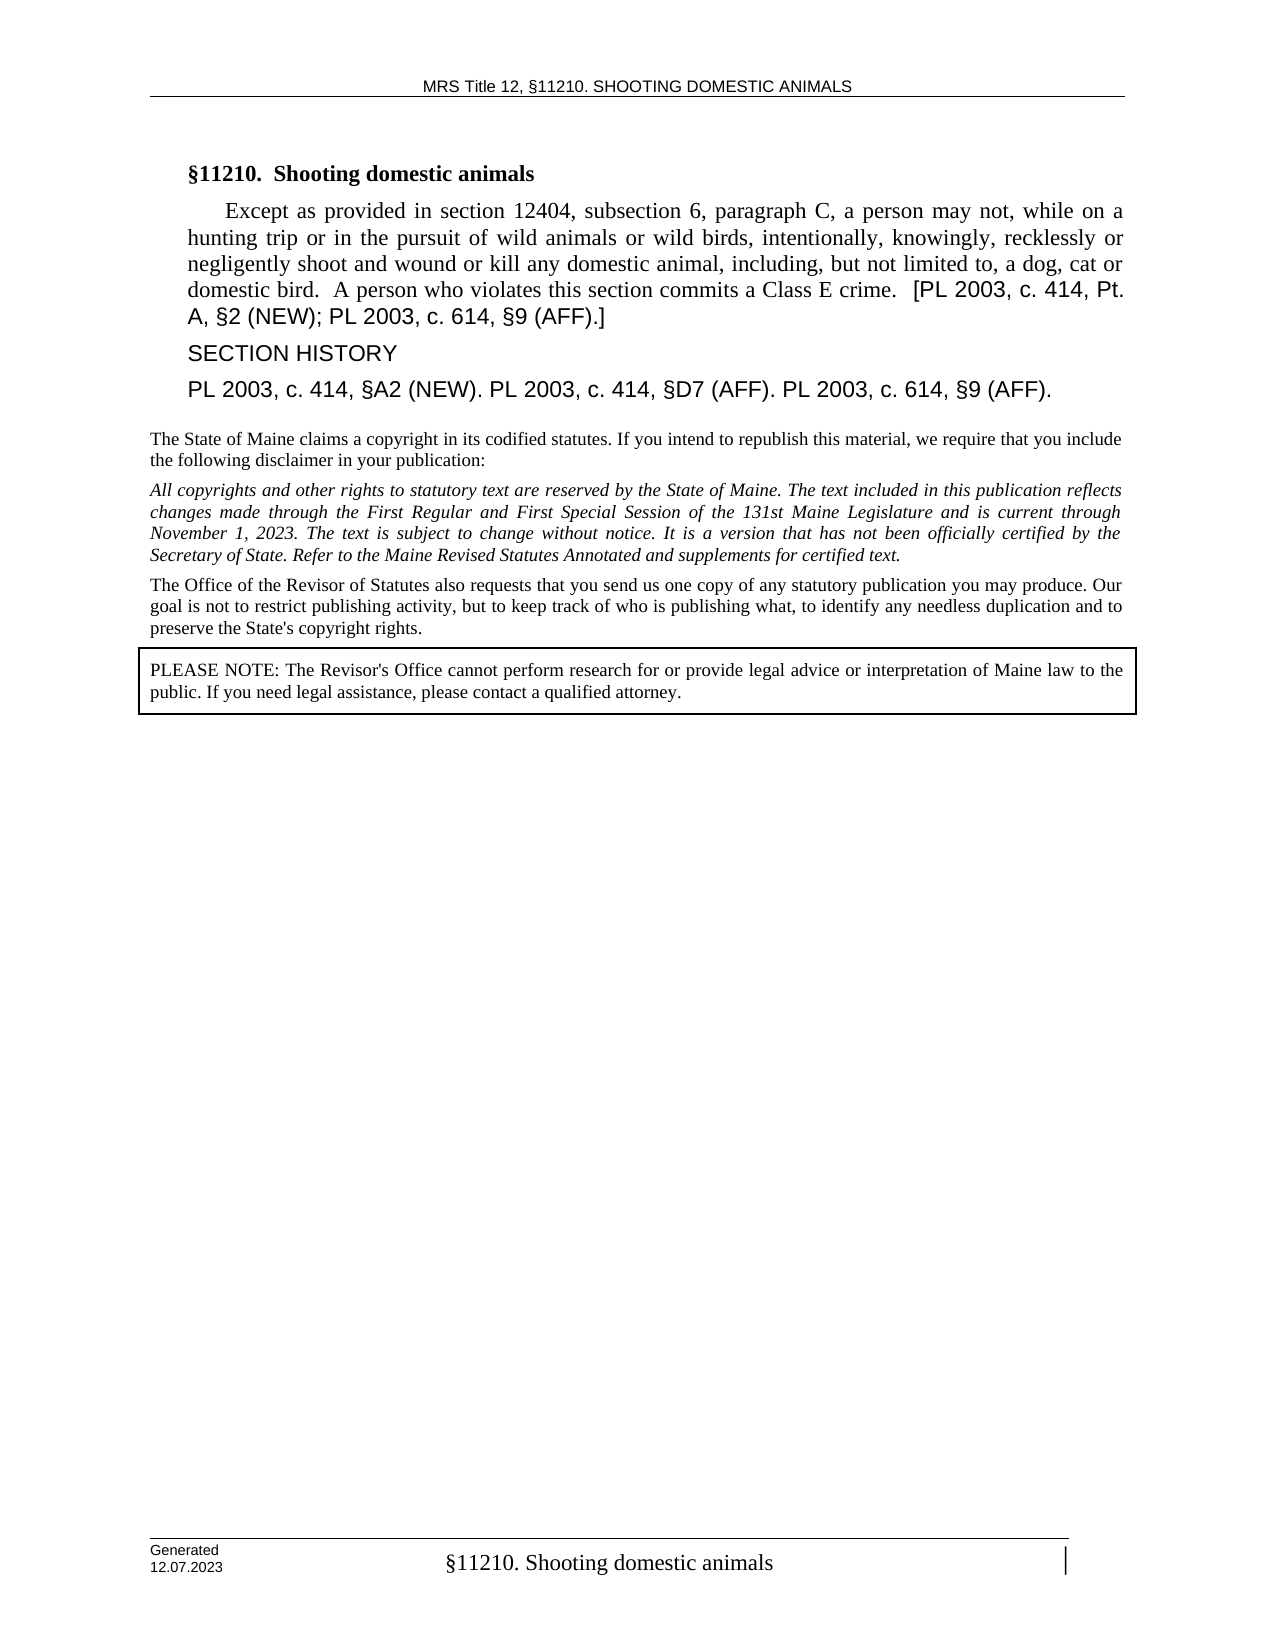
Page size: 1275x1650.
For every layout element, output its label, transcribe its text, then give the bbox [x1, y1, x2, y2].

text PLEASE NOTE: The Revisor's Office cannot perform research for or provide legal advice or interpretation of Maine law to the public. If you need legal assistance, please contact a qualified attorney. [140, 649, 1135, 713]
text The State of Maine claims a copyright in its codified statutes. If you intend to republish this material, we require that you include the following disclaimer in your publication: [150, 428, 1125, 471]
text SECTION HISTORY [187, 339, 1125, 366]
text All copyrights and other rights to statutory text are reserved by the State of Maine. The text included in this publication reflects changes made through the First Regular and First Special Session of the 131st Maine Legislature and is current through November 1, 2023 . The text is subject to change without notice. It is a version that has not been officially certified by the Secretary of State. Refer to the Maine Revised Statutes Annotated and supplements for certified text. [150, 479, 1125, 565]
text §11210. Shooting domestic animals [187, 160, 1125, 187]
text The Office of the Revisor of Statutes also requests that you send us one copy of any statutory publication you may produce. Our goal is not to restrict publishing activity, but to keep track of who is publishing what, to identify any needless duplication and to preserve the State's copyright rights. [150, 574, 1125, 638]
text PL 2003, c. 414, §A2 (NEW). PL 2003, c. 414, §D7 (AFF). PL 2003, c. 614, §9 (AFF). [187, 376, 1125, 403]
text Except as provided in section 12404, subsection 6, paragraph C, a person may not, while on a hunting trip or in the pursuit of wild animals or wild birds, intentionally, knowingly, recklessly or negligently shoot and wound or kill any domestic animal, including, but not limited to, a dog, cat or domestic bird. A person who violates this section commits a Class E crime. [PL 2003, c. 414, Pt. A, §2 (NEW); PL 2003, c. 614, §9 (AFF).] [187, 197, 1125, 329]
